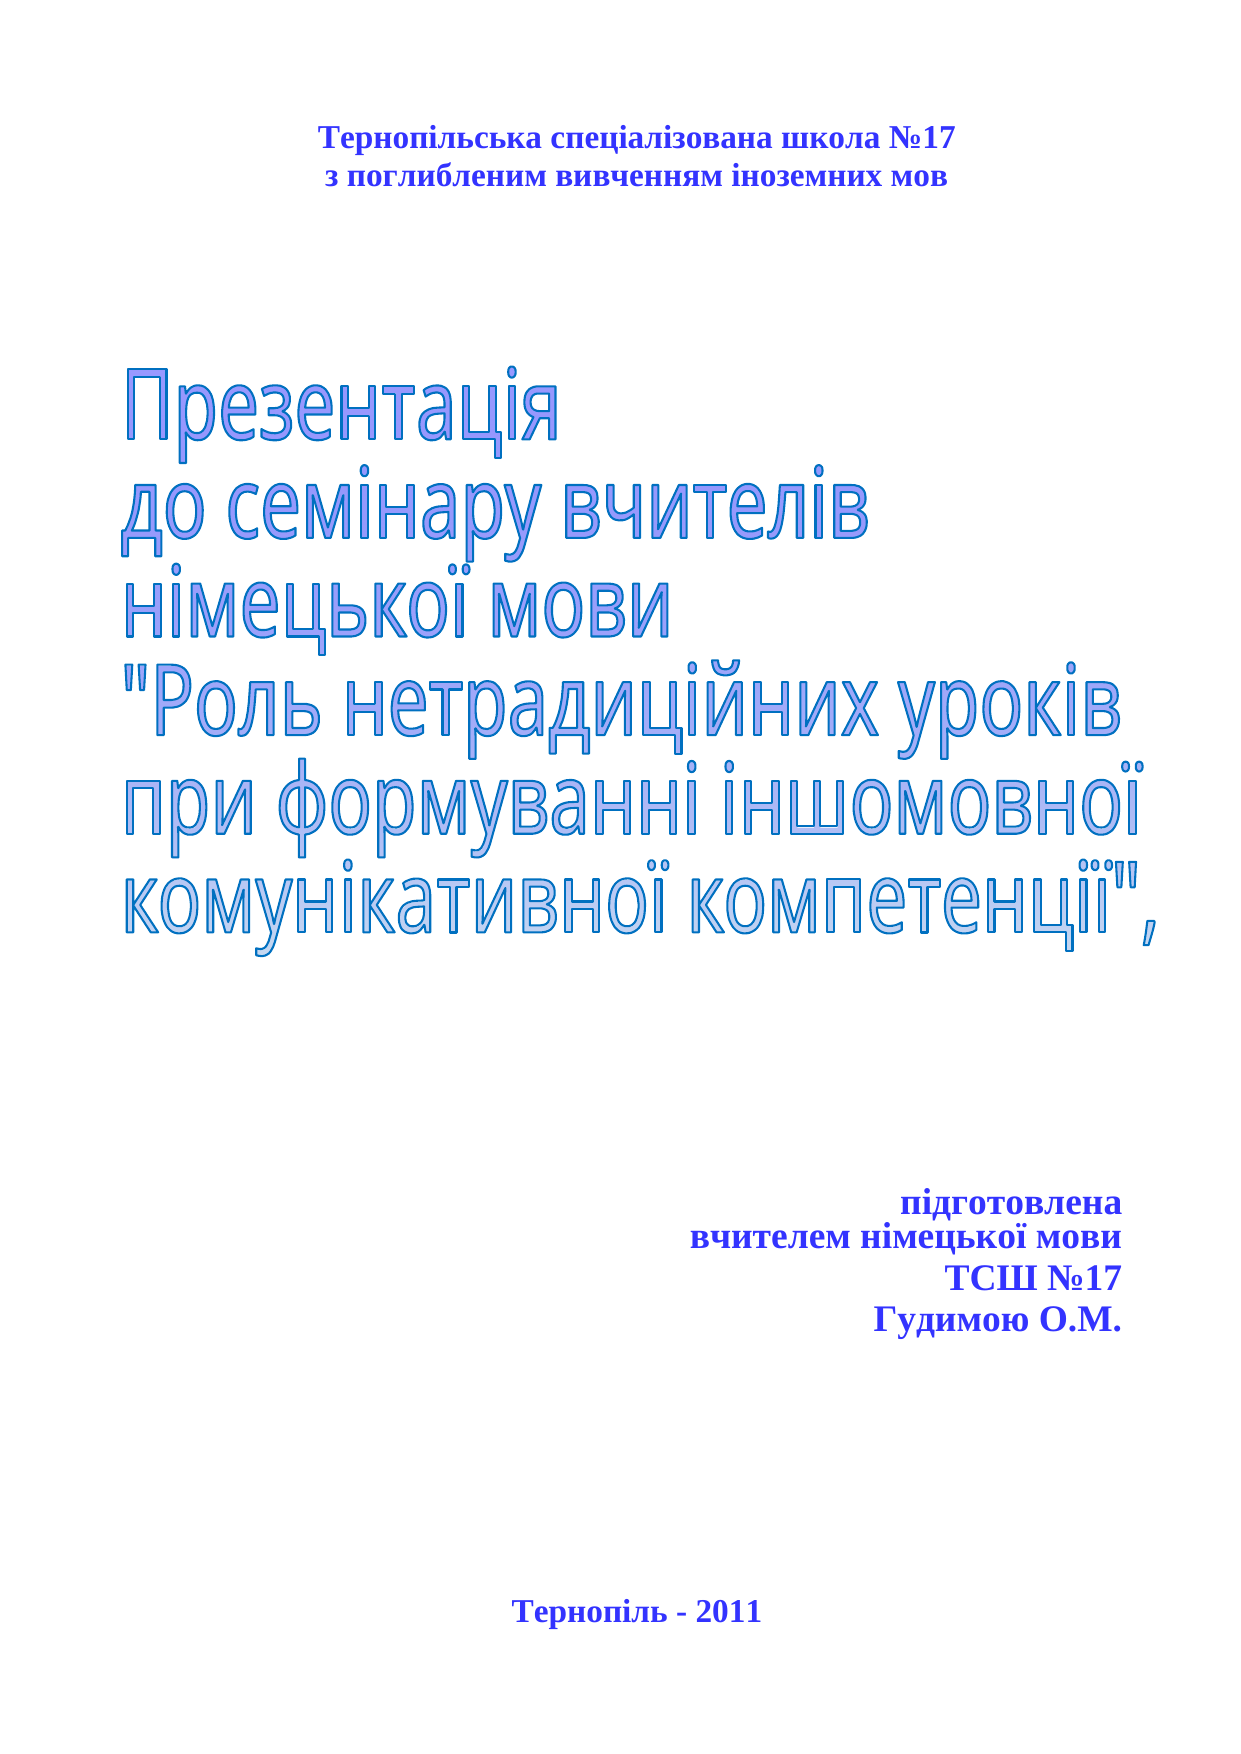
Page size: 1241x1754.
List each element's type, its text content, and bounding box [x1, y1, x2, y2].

text Тернопіль - 2011 [103, 1596, 1170, 1629]
text з поглибленим вивченням іноземних мов [103, 156, 1170, 194]
text ТСШ №17 [103, 1263, 1122, 1297]
text підготовлена вчителем німецької мови [103, 1188, 1122, 1255]
text Тернопільська спеціалізована школа №17 [103, 117, 1170, 156]
text Гудимою О.М. [103, 1305, 1122, 1338]
